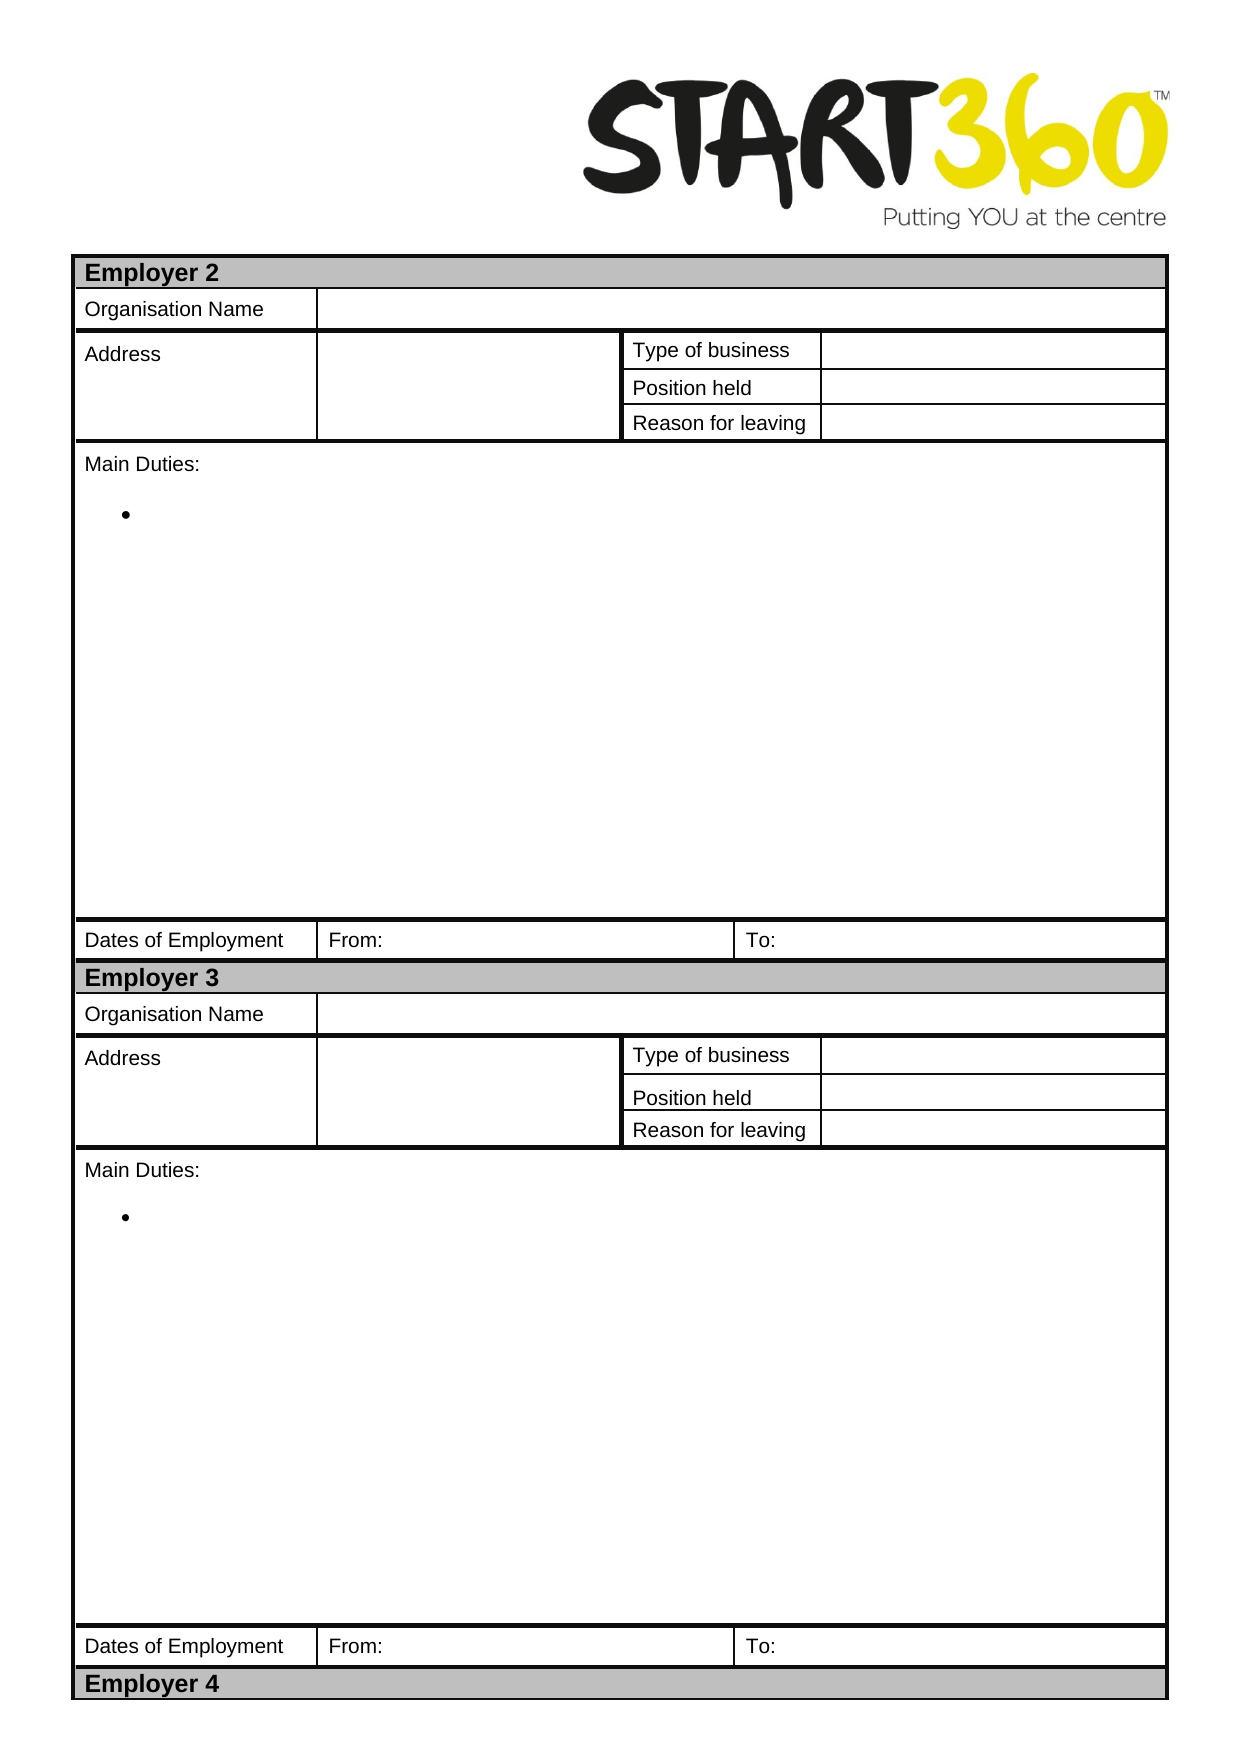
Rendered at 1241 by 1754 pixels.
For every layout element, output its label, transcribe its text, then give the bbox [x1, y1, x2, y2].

table_cell [822, 1075, 1165, 1109]
table_cell Employer 2 [75, 258, 1165, 287]
table_cell [318, 333, 619, 438]
table_cell Dates of Employment [75, 1624, 316, 1664]
table_cell Employer 3 [75, 959, 1165, 992]
table_cell [318, 1038, 619, 1145]
table_cell Type of business [624, 333, 820, 368]
table_cell [318, 994, 1165, 1033]
table_cell From: [318, 1628, 733, 1664]
table_cell Type of business [624, 1038, 820, 1072]
table_cell [822, 1111, 1165, 1145]
table_cell Dates of Employment [75, 918, 316, 958]
table_cell [822, 1038, 1165, 1072]
table_cell To: [735, 922, 1165, 958]
table_cell Organisation Name [75, 288, 316, 328]
table_cell To: [735, 1628, 1165, 1664]
table_cell From: [318, 922, 733, 958]
table_cell [822, 405, 1165, 438]
table_cell [318, 289, 1165, 328]
table_cell Employer 4 [75, 1666, 1165, 1698]
table_cell Main Duties: [75, 1146, 1165, 1623]
table_cell Main Duties: [75, 440, 1165, 917]
picture [583, 73, 1170, 229]
table_cell [822, 333, 1165, 368]
table_cell [822, 370, 1165, 403]
table_cell Organisation Name [75, 993, 316, 1033]
table_cell Address [75, 329, 316, 438]
table_cell Position held [624, 370, 820, 403]
table_cell Reason for leaving [624, 405, 820, 438]
table_cell Reason for leaving [624, 1111, 820, 1145]
table_cell Position held [624, 1075, 820, 1109]
table_cell Address [75, 1034, 316, 1145]
